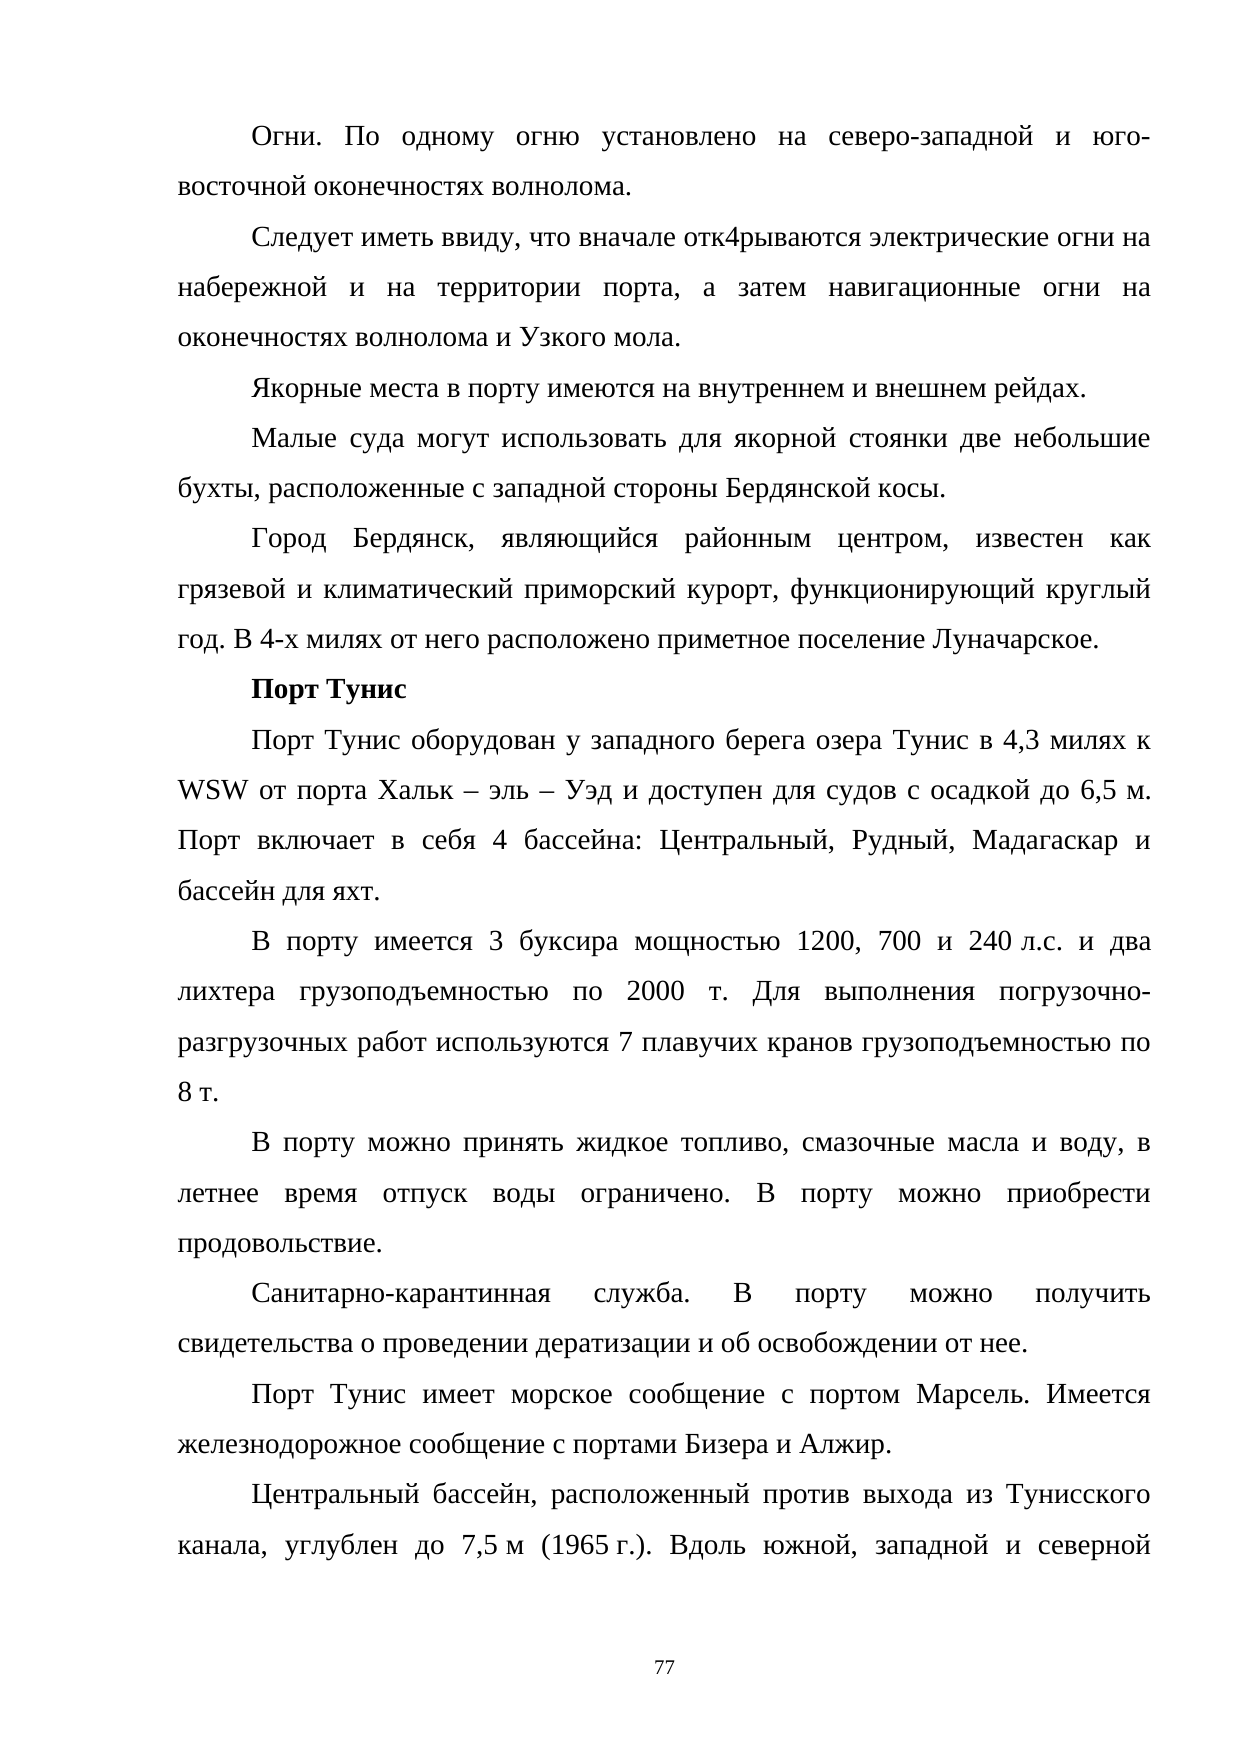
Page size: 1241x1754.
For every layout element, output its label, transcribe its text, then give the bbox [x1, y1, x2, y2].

text В порту можно принять жидкое топливо, смазочные масла и воду, в летнее время отпуск воды ограничено. В порту можно приобрести продовольствие. [177, 1124, 1152, 1258]
text Порт Тунис имеет морское сообщение с портом Марсель. Имеется железнодорожное сообщение с портами Бизера и Алжир. [177, 1376, 1152, 1460]
text Огни. По одному огню установлено на северо-западной и юго-восточной оконечностях волнолома. [177, 118, 1152, 202]
text Порт Тунис [177, 672, 1152, 705]
text Порт Тунис оборудован у западного берега озера Тунис в 4,3 милях к WSW от порта Хальк – эль – Уэд и доступен для судов с осадкой до 6,5 м. Порт включает в себя 4 бассейна: Центральный, Рудный, Мадагаскар и бассейн для яхт. [177, 722, 1152, 906]
text Следует иметь ввиду, что вначале отк4рываются электрические огни на набережной и на территории порта, а затем навигационные огни на оконечностях волнолома и Узкого мола. [177, 219, 1152, 353]
text Город Бердянск, являющийся районным центром, известен как грязевой и климатический приморский курорт, функционирующий круглый год. В 4-х милях от него расположено приметное поселение Луначарское. [177, 521, 1152, 655]
text Малые суда могут использовать для якорной стоянки две небольшие бухты, расположенные с западной стороны Бердянской косы. [177, 420, 1152, 504]
text В порту имеется 3 буксира мощностью 1200, 700 и 240 л.с. и два лихтера грузоподъемностью по 2000 т. Для выполнения погрузочно-разгрузочных работ используются 7 плавучих кранов грузоподъемностью по 8 т. [177, 923, 1152, 1108]
text Санитарно-карантинная служба. В порту можно получить свидетельства о проведении дератизации и об освобождении от нее. [177, 1275, 1152, 1359]
text Якорные места в порту имеются на внутреннем и внешнем рейдах. [177, 370, 1152, 403]
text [177, 1477, 1152, 1560]
